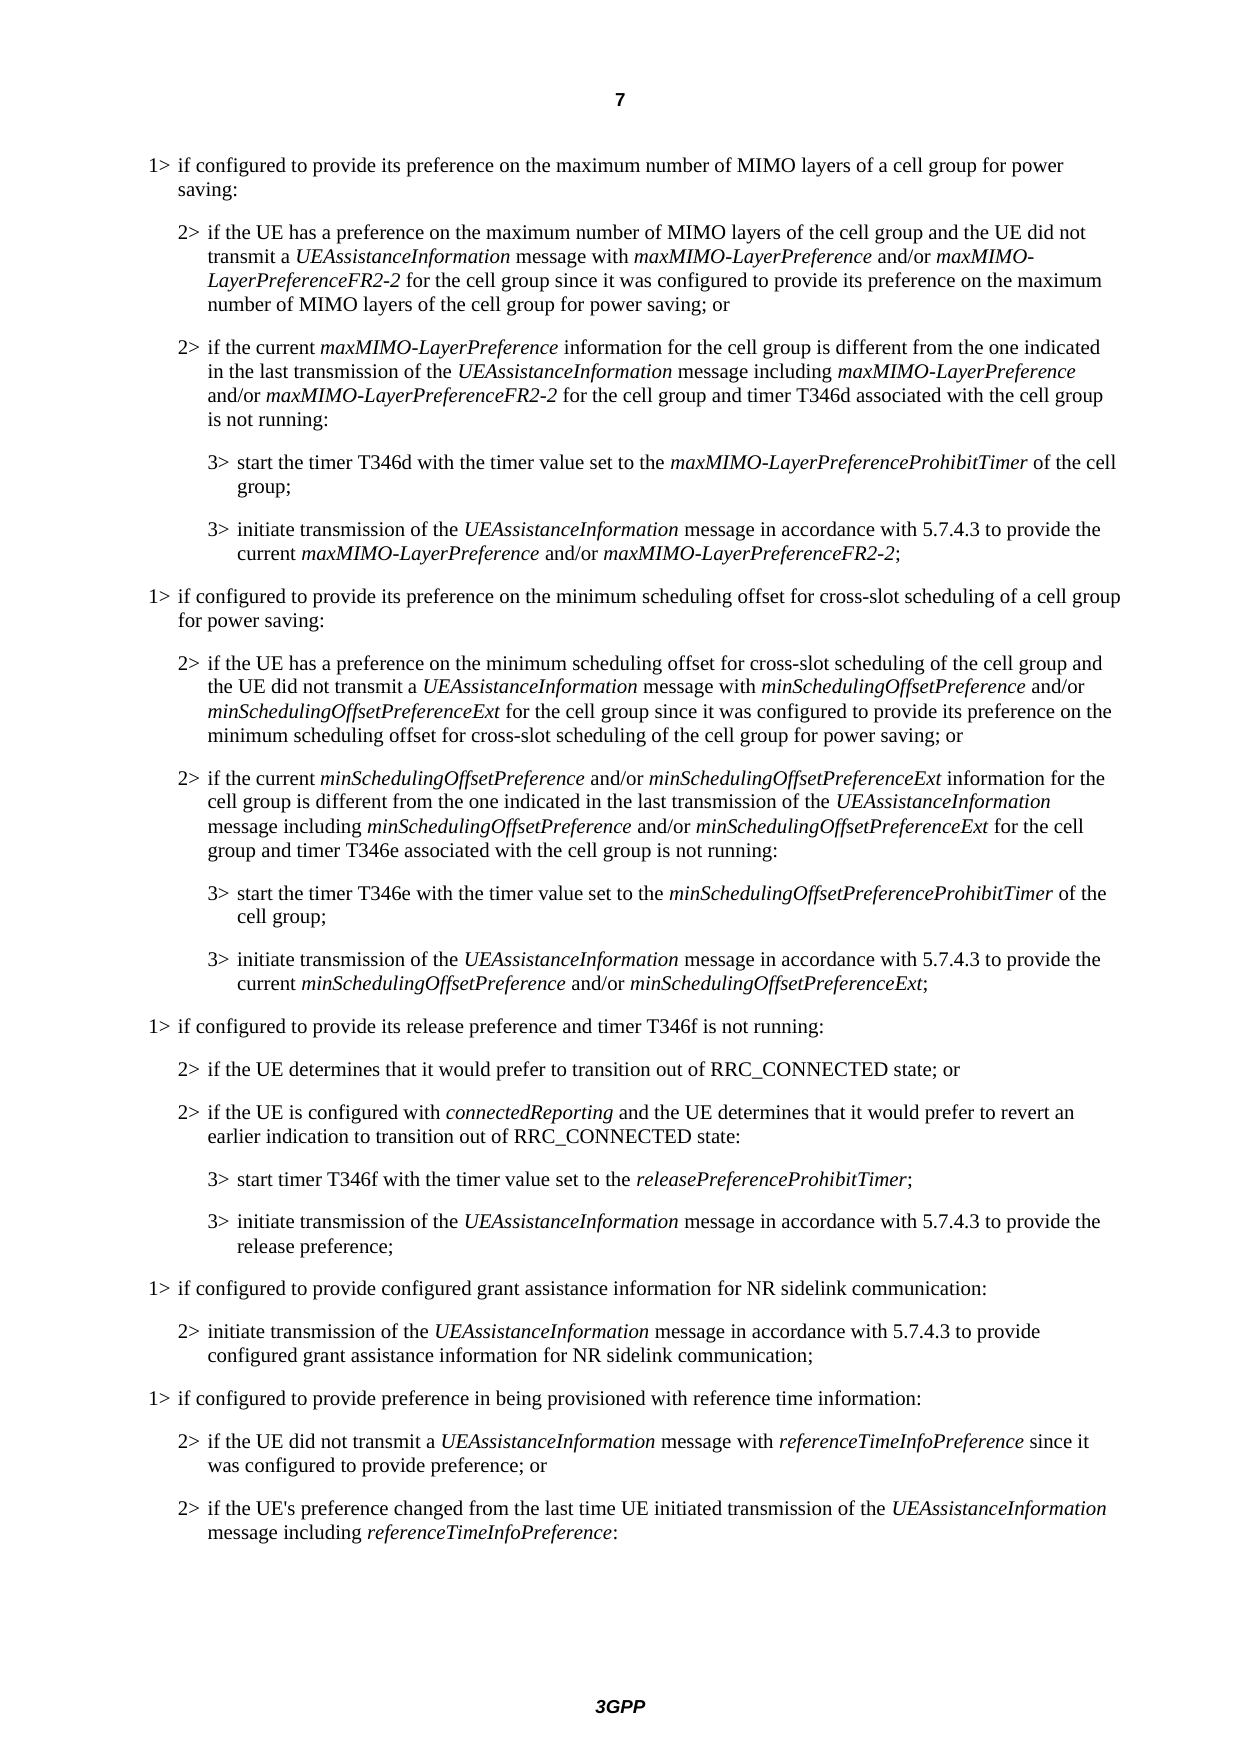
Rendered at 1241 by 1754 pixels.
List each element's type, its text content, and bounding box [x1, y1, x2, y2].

text 2> if the UE's preference changed from the last time UE initiated transmission of the UEAssistanceInformation message including referenceTimeInfoPreference: [178, 1496, 1122, 1544]
text 1> if configured to provide preference in being provisioned with reference time information: [148, 1386, 1122, 1410]
text 3> initiate transmission of the UEAssistanceInformation message in accordance with 5.7.4.3 to provide the release preference; [207, 1209, 1122, 1258]
text 1> if configured to provide its release preference and timer T346f is not running: [148, 1014, 1122, 1038]
text 1> if configured to provide its preference on the minimum scheduling offset for cross-slot scheduling of a cell group for power saving: [148, 583, 1122, 632]
text 2> if the UE is configured with connectedReporting and the UE determines that it would prefer to revert an earlier indication to transition out of RRC_CONNECTED state: [178, 1100, 1122, 1148]
text 3> start the timer T346d with the timer value set to the maxMIMO-LayerPreferenceProhibitTimer of the cell group; [207, 450, 1122, 498]
text 2> if the current maxMIMO-LayerPreference information for the cell group is different from the one indicated in the last transmission of the UEAssistanceInformation message including maxMIMO-LayerPreference and/or maxMIMO-LayerPreferenceFR2-2 for the cell group and timer T346d associated with the cell group is not running: [178, 335, 1122, 431]
text 3> initiate transmission of the UEAssistanceInformation message in accordance with 5.7.4.3 to provide the current minSchedulingOffsetPreference and/or minSchedulingOffsetPreferenceExt; [207, 947, 1122, 995]
text 3> start the timer T346e with the timer value set to the minSchedulingOffsetPreferenceProhibitTimer of the cell group; [207, 880, 1122, 928]
text 3> initiate transmission of the UEAssistanceInformation message in accordance with 5.7.4.3 to provide the current maxMIMO-LayerPreference and/or maxMIMO-LayerPreferenceFR2-2; [207, 517, 1122, 565]
text 2> if the UE has a preference on the minimum scheduling offset for cross-slot scheduling of the cell group and the UE did not transmit a UEAssistanceInformation message with minSchedulingOffsetPreference and/or minSchedulingOffsetPreferenceExt for the cell group since it was configured to provide its preference on the minimum scheduling offset for cross-slot scheduling of the cell group for power saving; or [178, 650, 1122, 747]
text 2> if the UE determines that it would prefer to transition out of RRC_CONNECTED state; or [178, 1057, 1122, 1081]
text 1> if configured to provide its preference on the maximum number of MIMO layers of a cell group for power saving: [148, 153, 1122, 201]
text 2> if the UE did not transmit a UEAssistanceInformation message with referenceTimeInfoPreference since it was configured to provide preference; or [178, 1429, 1122, 1477]
text 1> if configured to provide configured grant assistance information for NR sidelink communication: [148, 1276, 1122, 1300]
text 2> initiate transmission of the UEAssistanceInformation message in accordance with 5.7.4.3 to provide configured grant assistance information for NR sidelink communication; [178, 1319, 1122, 1367]
text 2> if the current minSchedulingOffsetPreference and/or minSchedulingOffsetPreferenceExt information for the cell group is different from the one indicated in the last transmission of the UEAssistanceInformation message including minSchedulingOffsetPreference and/or minSchedulingOffsetPreferenceExt for the cell group and timer T346e associated with the cell group is not running: [178, 765, 1122, 862]
text 3> start timer T346f with the timer value set to the releasePreferenceProhibitTimer; [207, 1167, 1122, 1191]
text 2> if the UE has a preference on the maximum number of MIMO layers of the cell group and the UE did not transmit a UEAssistanceInformation message with maxMIMO-LayerPreference and/or maxMIMO-LayerPreferenceFR2-2 for the cell group since it was configured to provide its preference on the maximum number of MIMO layers of the cell group for power saving; or [178, 220, 1122, 316]
